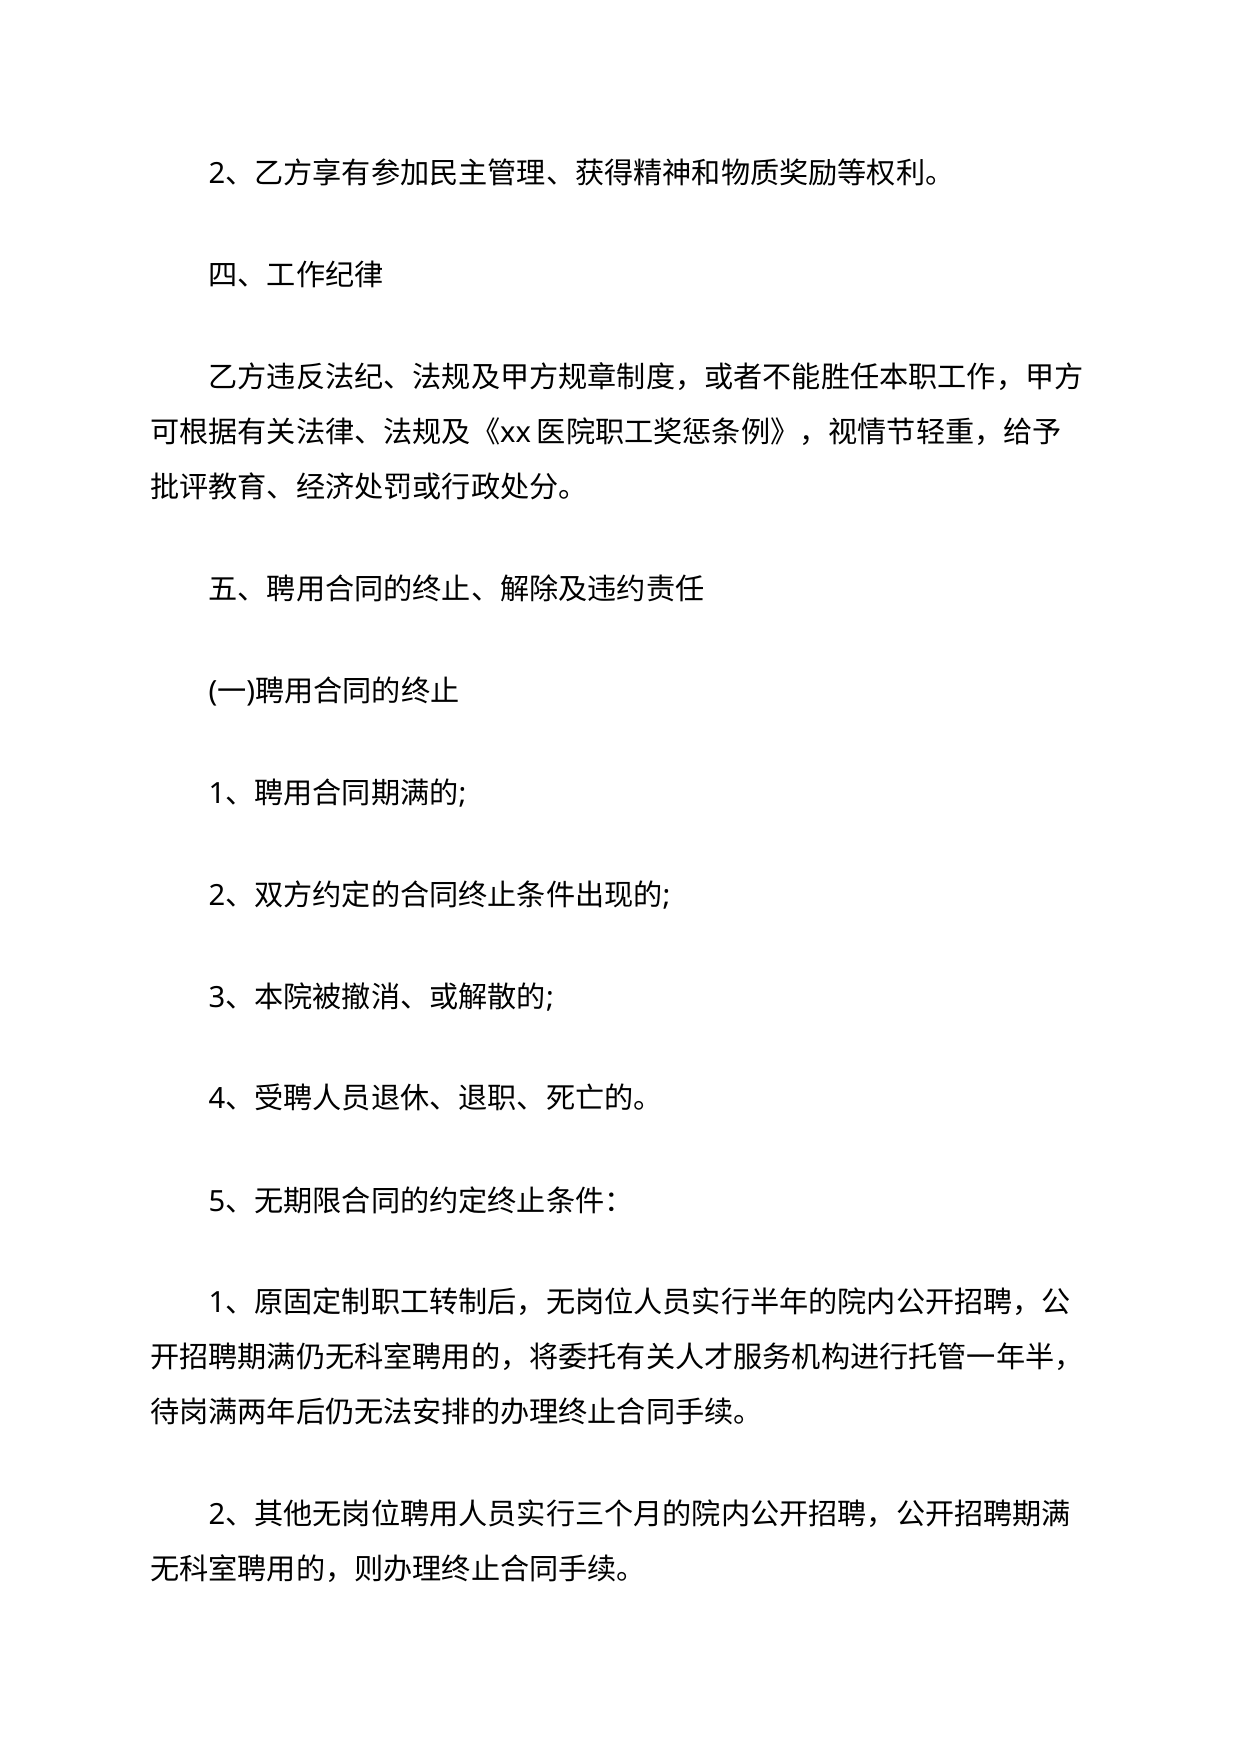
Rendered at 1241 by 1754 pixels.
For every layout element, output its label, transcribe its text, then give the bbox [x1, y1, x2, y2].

text (一)聘用合同的终止 [150, 667, 1090, 709]
text 4、受聘人员退休、退职、死亡的。 [150, 1075, 1090, 1117]
text 5、无期限合同的约定终止条件： [150, 1177, 1090, 1219]
text 乙方违反法纪、法规及甲方规章制度，或者不能胜任本职工作，甲方可根据有关法律、法规及《xx医院职工奖惩条例》，视情节轻重，给予批评教育、经济处罚或行政处分。 [150, 354, 1090, 506]
text 1、聘用合同期满的; [150, 769, 1090, 812]
text 2、其他无岗位聘用人员实行三个月的院内公开招聘，公开招聘期满无科室聘用的，则办理终止合同手续。 [150, 1491, 1090, 1588]
text 2、双方约定的合同终止条件出现的; [150, 871, 1090, 913]
text 五、聘用合同的终止、解除及违约责任 [150, 565, 1090, 608]
text 2、乙方享有参加民主管理、获得精神和物质奖励等权利。 [150, 150, 1090, 192]
text 3、本院被撤消、或解散的; [150, 973, 1090, 1016]
text 1、原固定制职工转制后，无岗位人员实行半年的院内公开招聘，公开招聘期满仍无科室聘用的，将委托有关人才服务机构进行托管一年半，待岗满两年后仍无法安排的办理终止合同手续。 [150, 1279, 1090, 1431]
text 四、工作纪律 [150, 252, 1090, 294]
